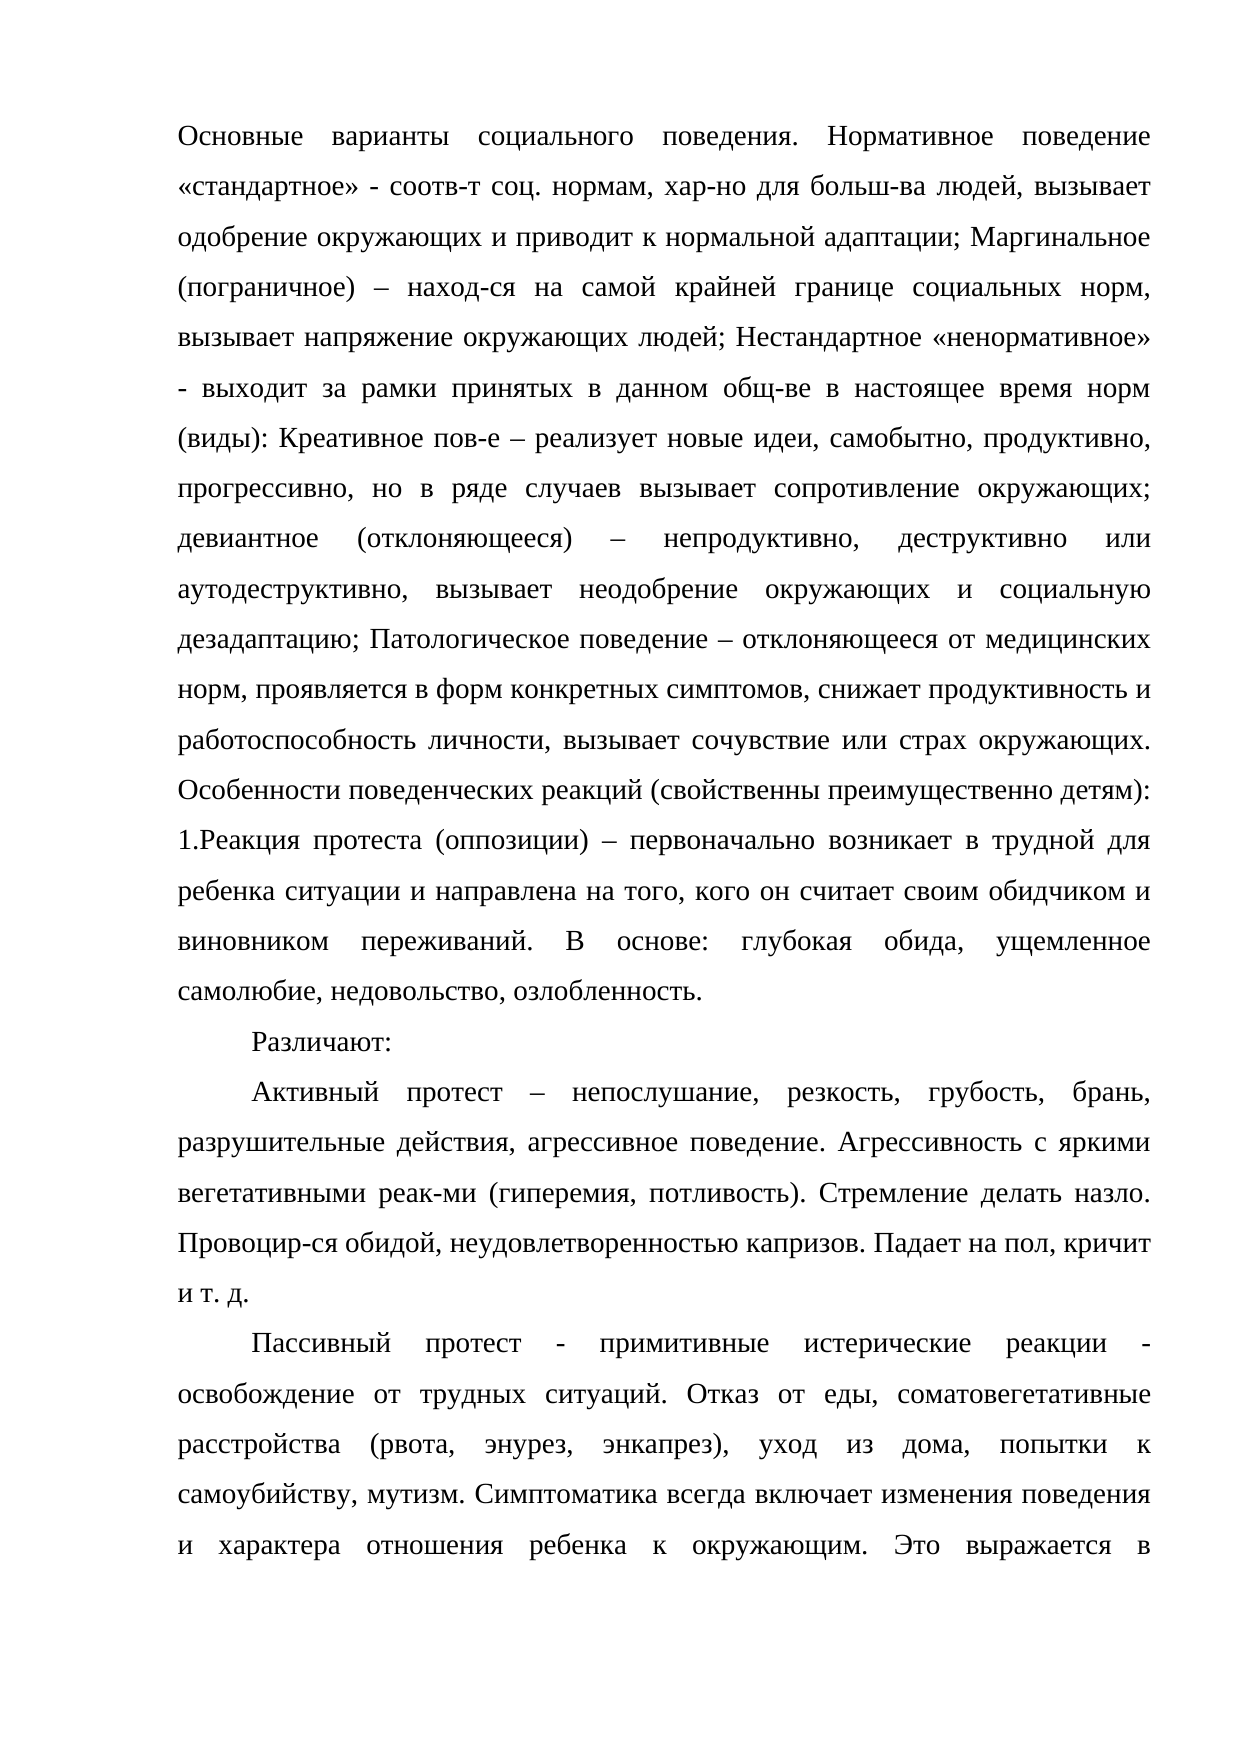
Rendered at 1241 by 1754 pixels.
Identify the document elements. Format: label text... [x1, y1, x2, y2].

text Активный протест – непослушание, резкость, грубость, брань, разрушительные действия, агрессивное поведение. Агрессивность с яркими вегетативными реак-ми (гиперемия, потливость). Стремление делать назло. Провоцир-ся обидой, неудовлетворенностью капризов. Падает на пол, кричит и т. д. [177, 1074, 1152, 1309]
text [177, 118, 1152, 1007]
text Различают: [177, 1024, 1152, 1057]
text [177, 1326, 1152, 1560]
